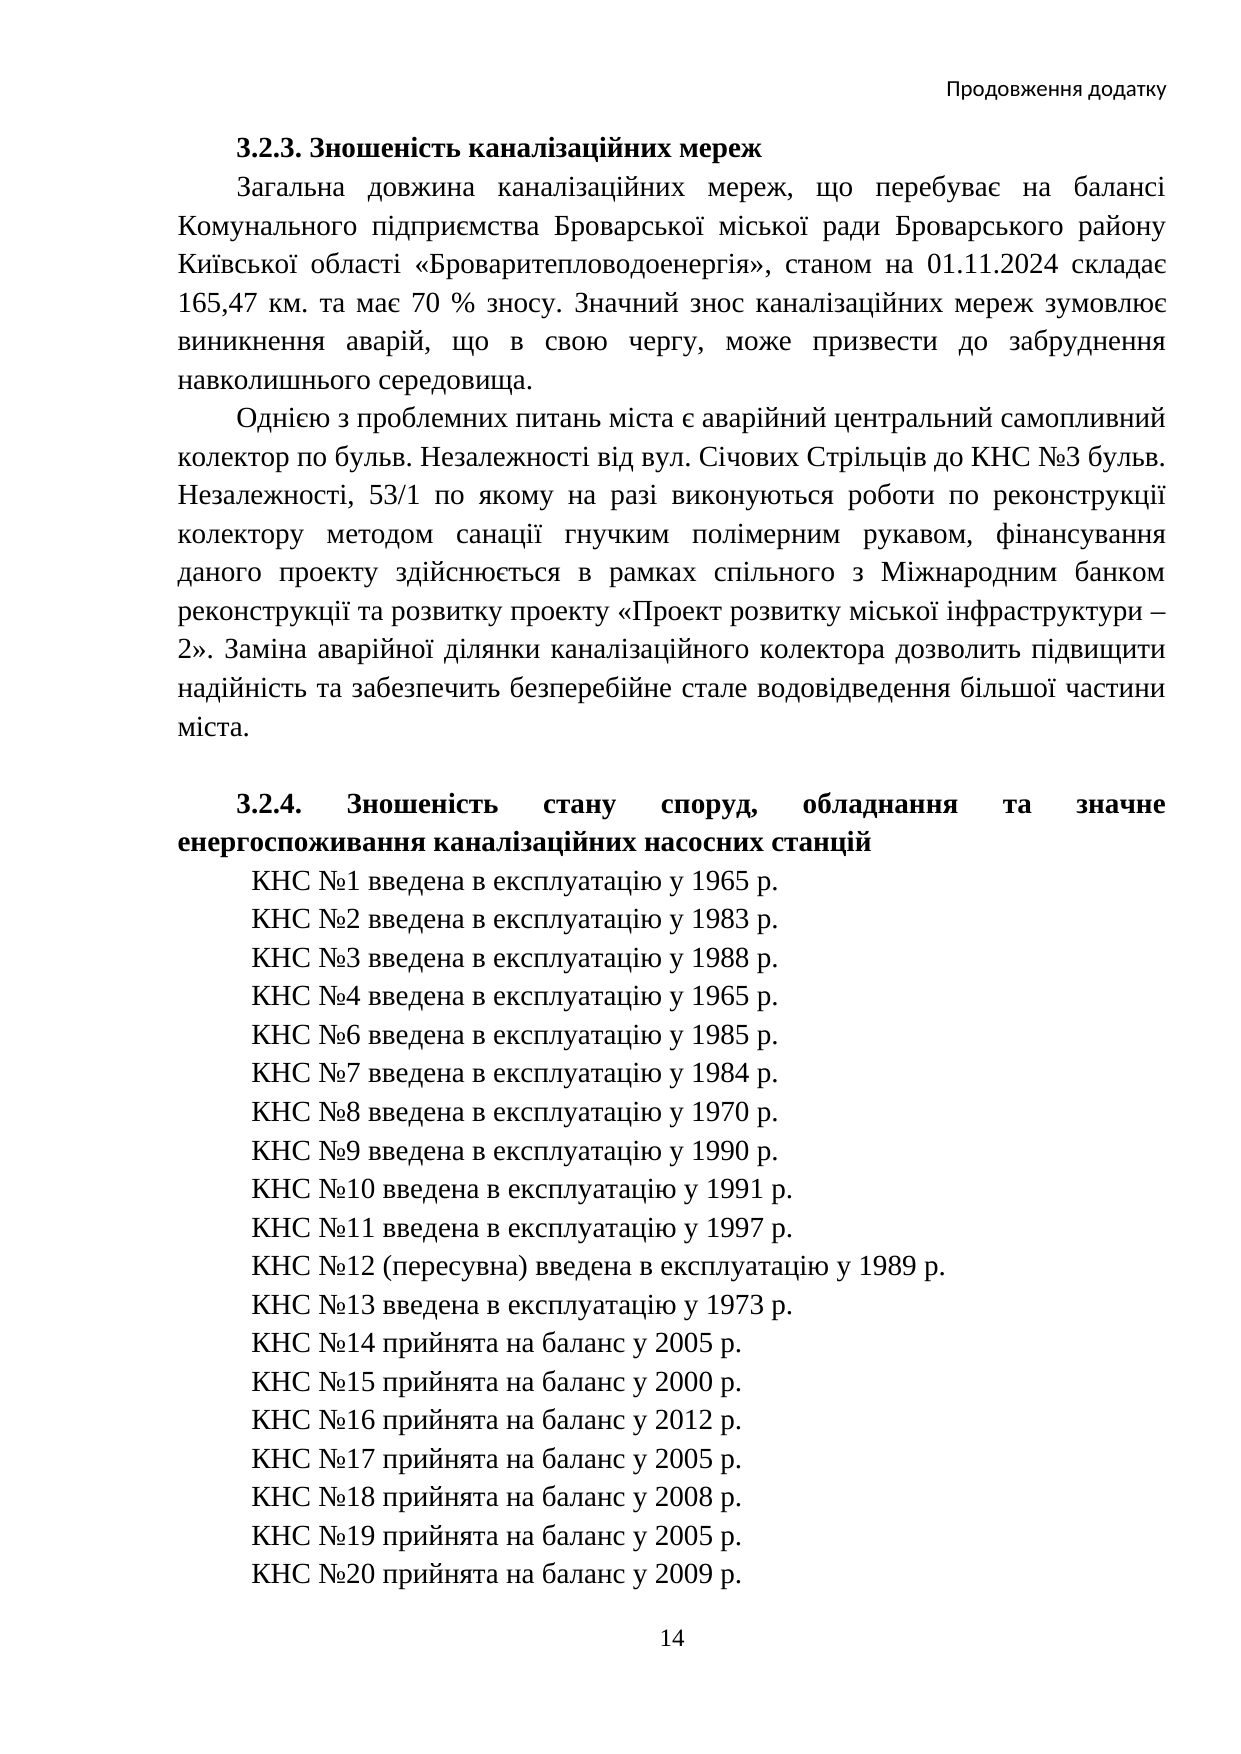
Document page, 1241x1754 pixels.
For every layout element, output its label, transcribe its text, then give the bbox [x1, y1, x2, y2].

text Загальна довжина каналізаційних мереж, що перебуває на балансі Комунального підприємства Броварської міської ради Броварського району Київської області «Броваритепловодоенергія», станом на 01.11.2024 складає 165,47 км. та має 70 % зносу. Значний знос каналізаційних мереж зумовлює виникнення аварій, що в свою чергу, може призвести до забруднення навколишнього середовища. [177, 169, 1167, 395]
text КНС №18 прийнята на баланс у 2008 р. [177, 1479, 1167, 1513]
title 3.2.4. Зношеність стану споруд, обладнання та значне енергоспоживання каналізаційних насосних станцій [177, 786, 1167, 858]
text КНС №9 введена в експлуатацію у 1990 р. [177, 1133, 1167, 1166]
text КНС №17 прийнята на баланс у 2005 р. [177, 1441, 1167, 1474]
text КНС №8 введена в експлуатацію у 1970 р. [177, 1094, 1167, 1128]
text КНС №13 введена в експлуатацію у 1973 р. [177, 1287, 1167, 1320]
text КНС №3 введена в експлуатацію у 1988 р. [177, 940, 1167, 973]
text КНС №19 прийнята на баланс у 2005 р. [177, 1518, 1167, 1552]
text КНС №20 прийнята на баланс у 2009 р. [177, 1557, 1167, 1590]
text КНС №16 прийнята на баланс у 2012 р. [177, 1402, 1167, 1436]
text КНС №10 введена в експлуатацію у 1991 р. [177, 1171, 1167, 1205]
title 3.2.3. Зношеність каналізаційних мереж [177, 131, 1167, 164]
text КНС №11 введена в експлуатацію у 1997 р. [177, 1210, 1167, 1243]
text КНС №14 прийнята на баланс у 2005 р. [177, 1325, 1167, 1359]
text КНС №4 введена в експлуатацію у 1965 р. [177, 978, 1167, 1012]
text КНС №2 введена в експлуатацію у 1983 р. [177, 901, 1167, 935]
text КНС №7 введена в експлуатацію у 1984 р. [177, 1056, 1167, 1089]
text КНС №12 (пересувна) введена в експлуатацію у 1989 р. [177, 1248, 1167, 1282]
text КНС №15 прийнята на баланс у 2000 р. [177, 1364, 1167, 1397]
text КНС №1 введена в експлуатацію у 1965 р. [177, 863, 1167, 896]
text Однією з проблемних питань міста є аварійний центральний самопливний колектор по бульв. Незалежності від вул. Січових Стрільців до КНС №3 бульв. Незалежності, 53/1 по якому на разі виконуються роботи по реконструкції колектору методом санації гнучким полімерним рукавом, фінансування даного проекту здійснюється в рамках спільного з Міжнародним банком реконструкції та розвитку проекту «Проект розвитку міської інфраструктури – 2». Заміна аварійної ділянки каналізаційного колектора дозволить підвищити надійність та забезпечить безперебійне стале водовідведення більшої частини міста. [177, 400, 1167, 742]
text КНС №6 введена в експлуатацію у 1985 р. [177, 1017, 1167, 1051]
